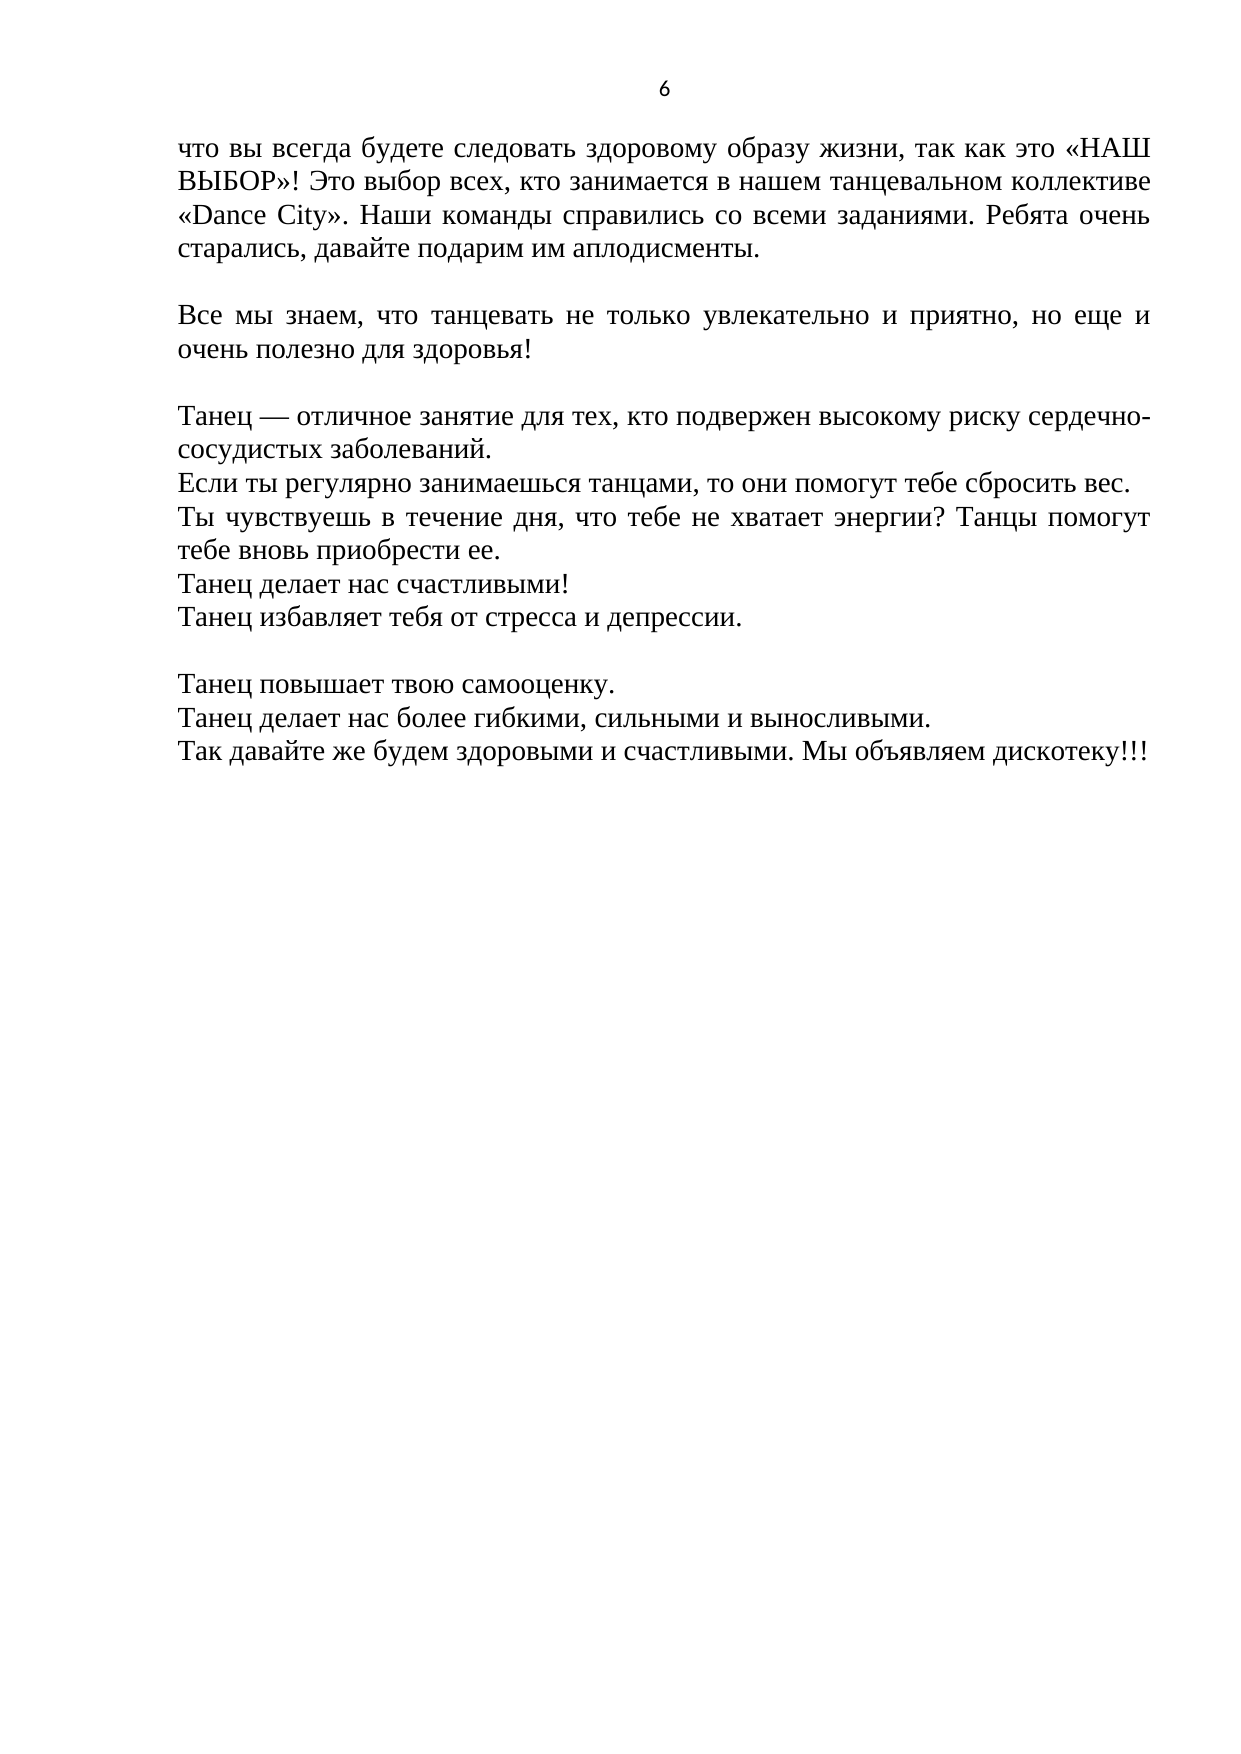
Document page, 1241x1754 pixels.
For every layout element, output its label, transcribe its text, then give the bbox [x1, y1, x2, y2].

text Танец избавляет тебя от стресса и депрессии. [177, 599, 1152, 633]
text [177, 130, 1152, 264]
text Ты чувствуешь в течение дня, что тебе не хватает энергии? Танцы помогут тебе вновь приобрести ее. [177, 499, 1152, 566]
text Все мы знаем, что танцевать не только увлекательно и приятно, но еще и очень полезно для здоровья! [177, 297, 1152, 364]
text Танец делает нас счастливыми! [177, 566, 1152, 599]
text Если ты регулярно занимаешься танцами, то они помогут тебе сбросить вес. [177, 465, 1152, 499]
text Так давайте же будем здоровыми и счастливыми. Мы объявляем дискотеку!!! [177, 733, 1152, 767]
text Танец делает нас более гибкими, сильными и выносливыми. [177, 700, 1152, 733]
text Танец повышает твою самооценку. [177, 666, 1152, 700]
text Танец — отличное занятие для тех, кто подвержен высокому риску сердечно-сосудистых заболеваний. [177, 398, 1152, 465]
